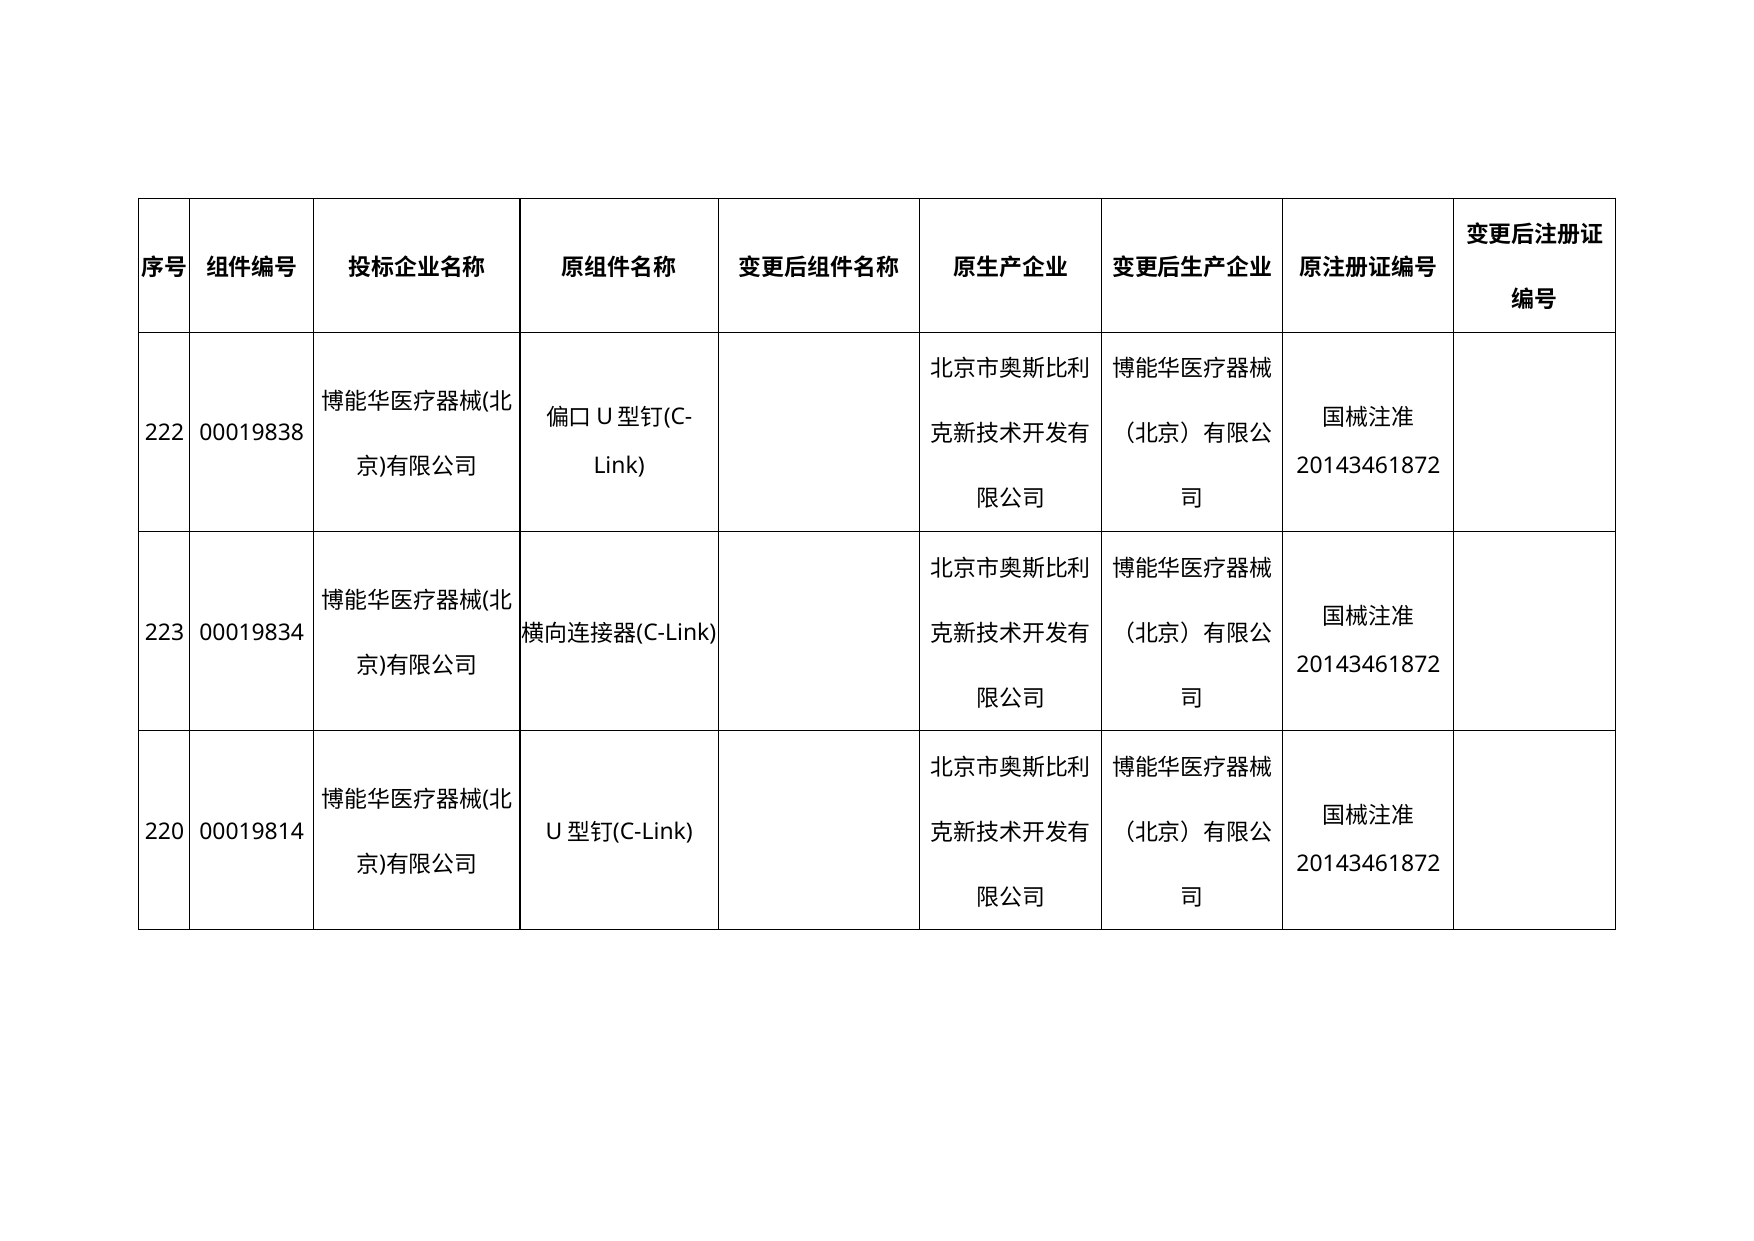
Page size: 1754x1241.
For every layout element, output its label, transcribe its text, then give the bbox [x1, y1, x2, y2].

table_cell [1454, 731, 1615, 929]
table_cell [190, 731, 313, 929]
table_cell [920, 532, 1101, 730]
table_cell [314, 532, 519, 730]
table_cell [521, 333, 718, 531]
table_header 投标企业名称 [314, 199, 519, 332]
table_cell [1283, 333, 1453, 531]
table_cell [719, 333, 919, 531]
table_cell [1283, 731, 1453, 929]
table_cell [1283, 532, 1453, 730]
table_header 变更后组件名称 [719, 199, 919, 332]
table_header 原组件名称 [521, 199, 718, 332]
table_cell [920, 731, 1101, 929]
table_header 组件编号 [190, 199, 313, 332]
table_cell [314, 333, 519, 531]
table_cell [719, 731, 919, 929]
table_header 变更后生产企业 [1102, 199, 1282, 332]
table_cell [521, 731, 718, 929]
table_header 序号 [139, 199, 189, 332]
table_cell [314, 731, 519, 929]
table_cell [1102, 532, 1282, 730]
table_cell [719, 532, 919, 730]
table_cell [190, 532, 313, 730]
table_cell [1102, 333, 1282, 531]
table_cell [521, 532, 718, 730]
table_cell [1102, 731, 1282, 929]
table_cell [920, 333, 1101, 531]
table_header 原生产企业 [920, 199, 1101, 332]
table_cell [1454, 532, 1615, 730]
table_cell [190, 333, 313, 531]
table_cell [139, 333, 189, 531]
table_header 变更后注册证编号 [1454, 199, 1615, 332]
table_header 原注册证编号 [1283, 199, 1453, 332]
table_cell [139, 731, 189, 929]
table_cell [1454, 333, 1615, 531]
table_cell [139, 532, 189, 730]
